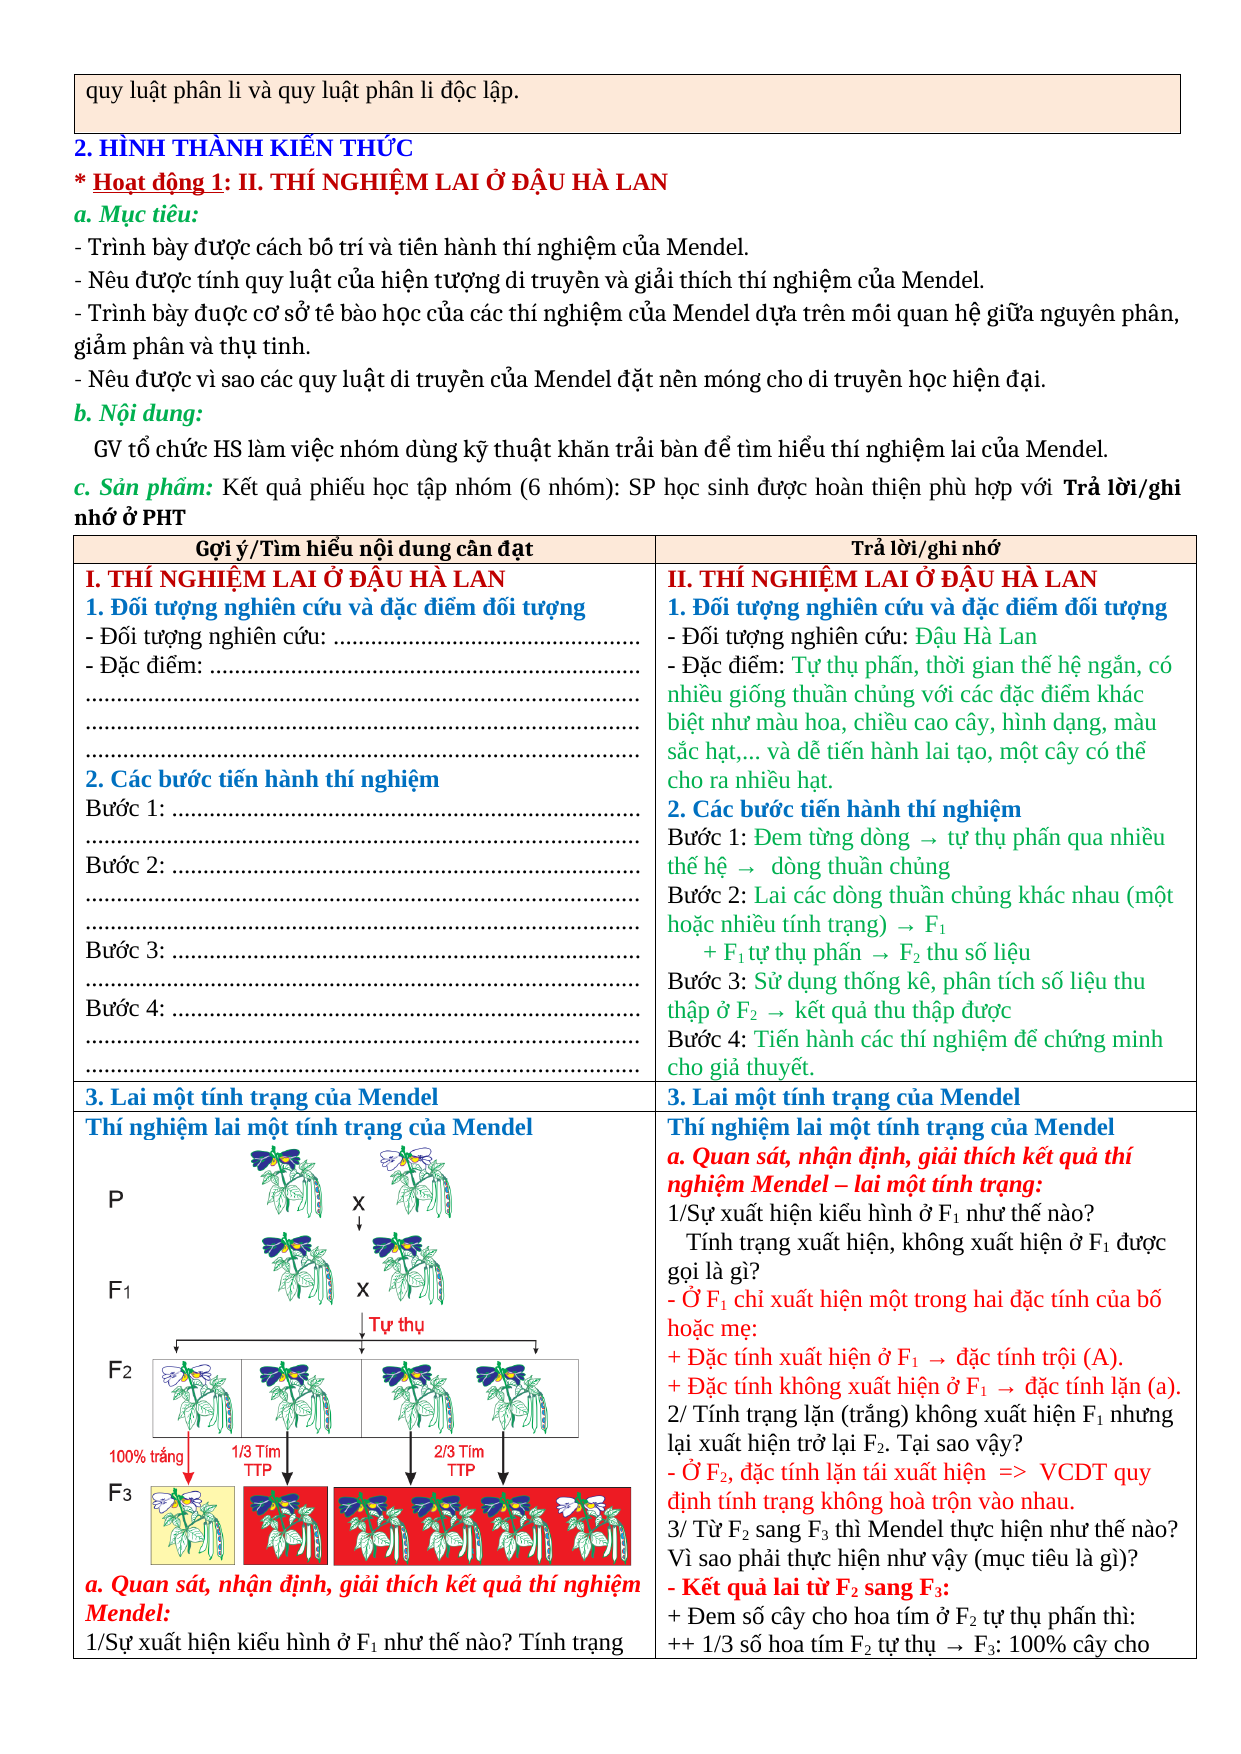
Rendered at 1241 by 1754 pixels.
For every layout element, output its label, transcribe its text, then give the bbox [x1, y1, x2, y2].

table_cell II. THÍ NGHIỆM LAI Ở ĐẬU HÀ LAN 1. Đối tượng nghiên cứu và đặc điểm đối tượng - Đối tượng nghiên cứu: Đậu Hà Lan - Đặc điểm: Tự thụ phấn, thời gian thế hệ ngắn, có nhiều giống thuần chủng với các đặc điểm khác biệt như màu hoa, chiều cao cây, hình dạng, màu sắc hạt,... và dễ tiến hành lai tạo, một cây có thể cho ra nhiều hạt. 2. Các bước tiến hành thí nghiệm Bước 1: Đem từng dòng → tự thụ phấn qua nhiều thế hệ → dòng thuần chủng Bước 2: Lai các dòng thuần chủng khác nhau (một hoặc nhiều tính trạng) → F1 + F1 tự thụ phấn → F2 thu số liệu Bước 3: Sử dụng thống kê, phân tích số liệu thu thập ở F2 → kết quả thu thập được Bước 4: Tiến hành các thí nghiệm để chứng minh cho giả thuyết. [656, 564, 1196, 1081]
text 2. HÌNH THÀNH KIẾN THỨC [74, 134, 1181, 162]
text a. Mục tiêu: [74, 199, 1181, 228]
picture [93, 1140, 637, 1570]
table_cell 3. Lai một tính trạng của Mendel [74, 1082, 655, 1111]
table_cell 3. Lai một tính trạng của Mendel [656, 1082, 1196, 1111]
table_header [75, 75, 1180, 132]
text c. Sản phẩm: Kết quả phiếu học tập nhóm (6 nhóm): SP học sinh được hoàn thiện phù hợp với Trả lời/ghi nhớ ở PHT [74, 472, 1181, 531]
text b. Nội dung: [74, 398, 1181, 426]
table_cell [74, 1112, 655, 1658]
text - Trình bày đuợc cơ sở tế bào học của các thí nghiệm của Mendel dựa trên mối quan hệ giữa nguyên phân, giảm phân và thụ tinh. [74, 299, 1181, 360]
table_cell I. THÍ NGHIỆM LAI Ở ĐẬU HÀ LAN 1. Đối tượng nghiên cứu và đặc điểm đối tượng - Đối tượng nghiên cứu: - Đặc điểm: 2. Các bước tiến hành thí nghiệm Bước 1: Bước 2: Bước 3: Bước 4: [74, 564, 655, 1081]
text - Nêu được tính quy luật của hiện tượng di truyền và giải thích thí nghiệm của Mendel. [74, 266, 1181, 294]
table_header Trả lời/ghi nhớ [656, 536, 1196, 563]
text * Hoạt động 1: II. THÍ NGHIỆM LAI Ở ĐẬU HÀ LAN [74, 167, 1181, 195]
text - Nêu được vì sao các quy luật di truyền của Mendel đặt nền móng cho di truyền học hiện đại. [74, 365, 1181, 393]
text - Trình bày được cách bố trí và tiến hành thí nghiệm của Mendel. [74, 233, 1181, 261]
table_header Gợi ý/Tìm hiểu nội dung cần đạt [74, 536, 655, 563]
text GV tổ chức HS làm việc nhóm dùng kỹ thuật khăn trải bàn để tìm hiểu thí nghiệm lai của Mendel. [94, 435, 1181, 464]
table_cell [656, 1112, 1196, 1658]
